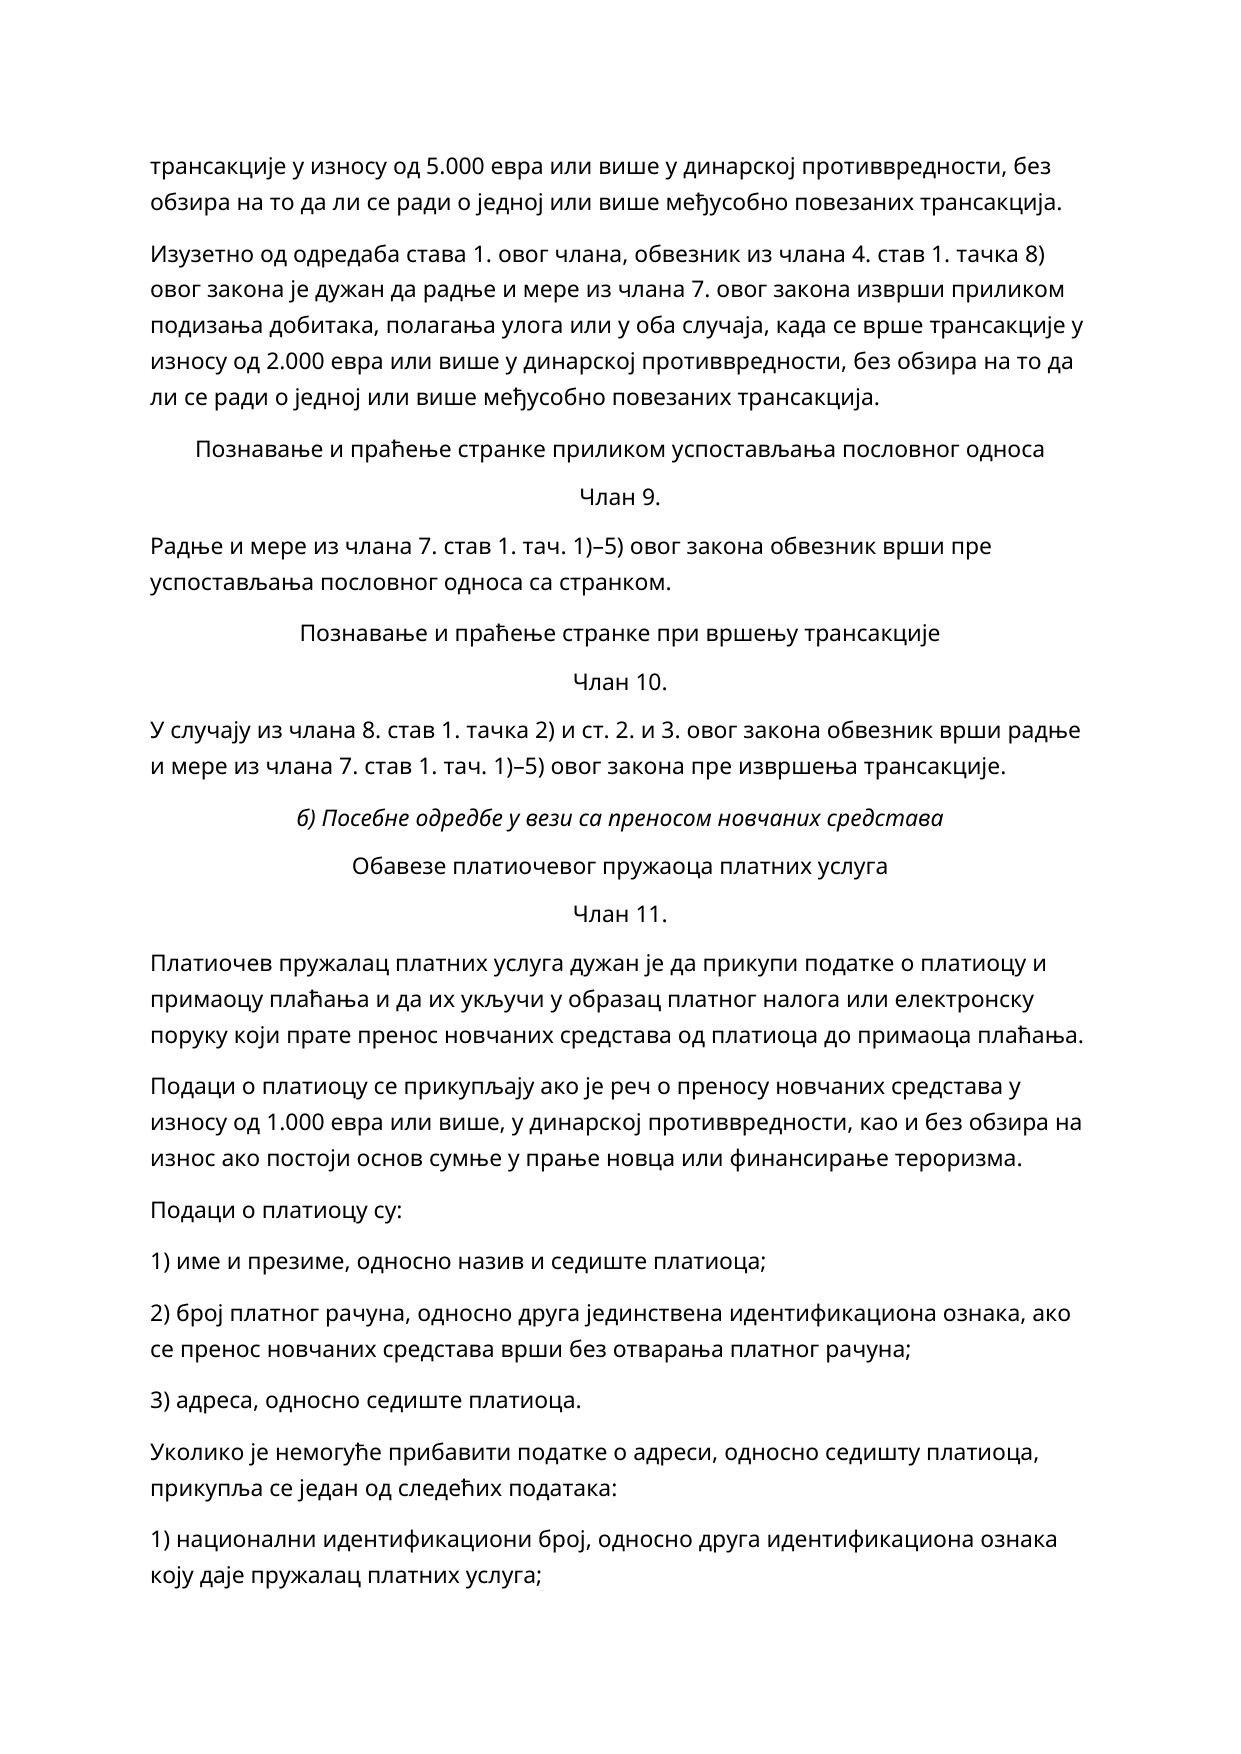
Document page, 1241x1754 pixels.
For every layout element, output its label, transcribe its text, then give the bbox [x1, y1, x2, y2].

text 1) име и презиме, односно назив и седиште платиоца; [150, 1245, 1090, 1277]
text Подаци о платиоцу су: [150, 1194, 1090, 1225]
text Уколико је немогуће прибавити податке о адреси, односно седишту платиоца, прикупља се један од следећих података: [150, 1436, 1090, 1503]
text Обавезе платиочевог пружаоца платних услуга [150, 850, 1090, 881]
text Члан 10. [150, 666, 1090, 697]
text Подаци о платиоцу се прикупљају ако је реч о преносу новчаних средстава у износу од 1.000 евра или више, у динарској противвредности, као и без обзира на износ ако постоји основ сумње у прање новца или финансирање тероризма. [150, 1070, 1090, 1173]
text 3) адреса, односно седиште платиоца. [150, 1384, 1090, 1416]
text Изузетно од одредaба става 1. овог члана, обвезник из члана 4. став 1. тачка 8) овог закона je дужан да радње и мере из члана 7. овог закона изврши приликом подизања добитака, полагања улога или у оба случаја, када се врше трансакције у износу од 2.000 евра или више у динарској противвредности, без обзира на то да ли се ради о једној или више међусобно повезаних трансакција. [150, 237, 1090, 412]
text Платиочев пружалац платних услуга дужан је да прикупи податке о платиоцу и примаоцу плаћања и да их укључи у образац платног налога или електронску поруку који прате пренос новчаних средстава од платиоца до примаоца плаћања. [150, 947, 1090, 1050]
text 1) национални идентификациони број, односно друга идентификациона ознака коју даје пружалац платних услуга; [150, 1523, 1090, 1591]
text У случају из члана 8. став 1. тачка 2) и ст. 2. и 3. овог закона обвезник врши радње и мере из члана 7. став 1. тач. 1)–5) овог закона пре извршења трансакције. [150, 714, 1090, 781]
text Члан 9. [150, 481, 1090, 512]
text Познавање и праћење странке приликом успостављања пословног односа [150, 433, 1090, 464]
text б) Посебне одредбе у вези са преносом новчаних средстава [150, 802, 1090, 833]
text Познавање и праћење странке при вршењу трансакције [150, 617, 1090, 648]
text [150, 150, 1090, 217]
text Члан 11. [150, 898, 1090, 930]
text Радње и мере из члана 7. став 1. тач. 1)–5) овог закона обвезник врши пре успостављања пословног односа са странком. [150, 530, 1090, 597]
text 2) број платног рачуна, односно друга јединствена идентификациона ознака, ако се пренос новчаних средстава врши без отварања платног рачуна; [150, 1297, 1090, 1364]
